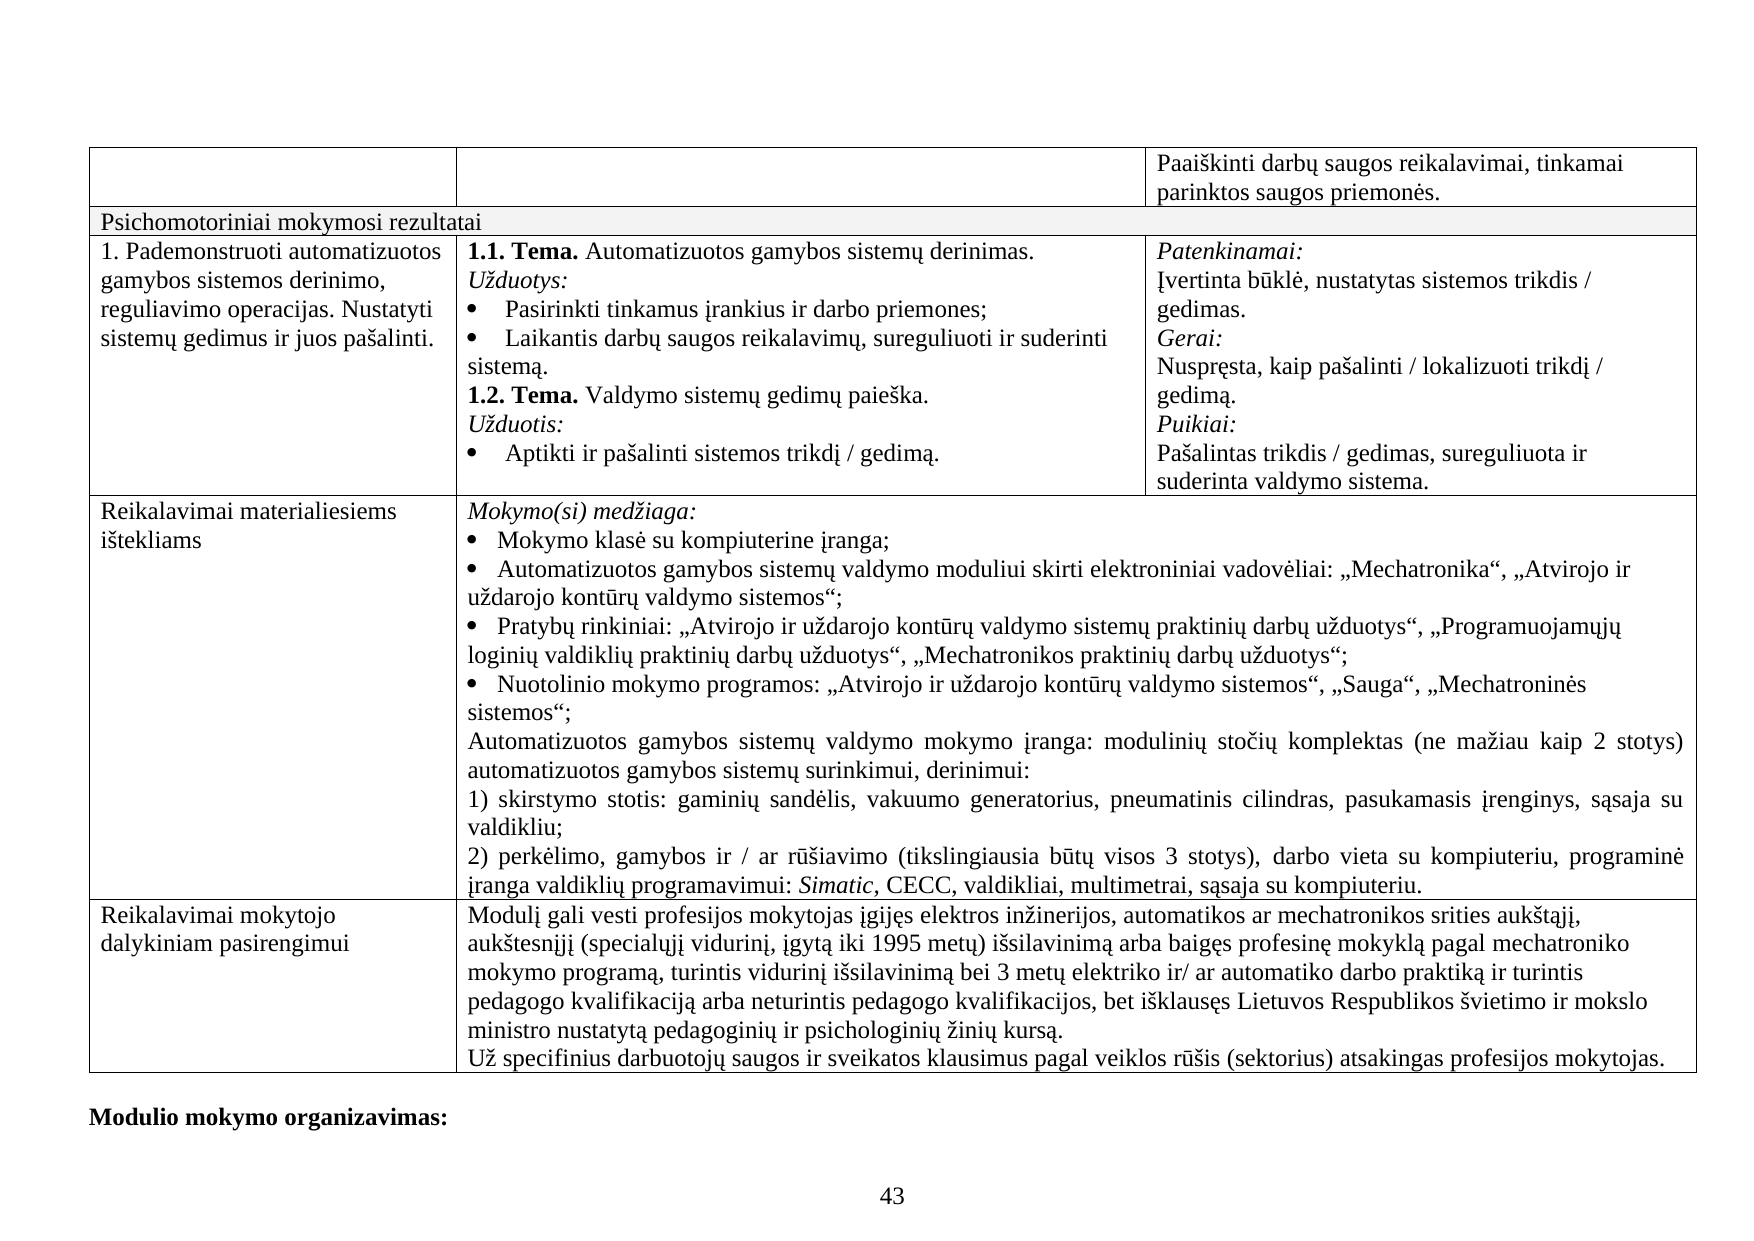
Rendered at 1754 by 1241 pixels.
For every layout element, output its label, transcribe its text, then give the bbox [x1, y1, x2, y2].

table_cell 1.1. Tema. Automatizuotos gamybos sistemų derinimas. Užduotys: Pasirinkti tinkamus įrankius ir darbo priemones; Laikantis darbų saugos reikalavimų, sureguliuoti ir suderinti sistemą. 1.2. Tema. Valdymo sistemų gedimų paieška. Užduotis: Aptikti ir pašalinti sistemos trikdį / gedimą. [457, 236, 1145, 495]
table_cell Mokymo(si) medžiaga: Mokymo klasė su kompiuterine įranga; Automatizuotos gamybos sistemų valdymo moduliui skirti elektroniniai vadovėliai: „Mechatronika“, „Atvirojo ir uždarojo kontūrų valdymo sistemos“; Pratybų rinkiniai: „Atvirojo ir uždarojo kontūrų valdymo sistemų praktinių darbų užduotys“, „Programuojamųjų loginių valdiklių praktinių darbų užduotys“, „Mechatronikos praktinių darbų užduotys“; Nuotolinio mokymo programos: „Atvirojo ir uždarojo kontūrų valdymo sistemos“, „Sauga“, „Mechatroninės sistemos“; Automatizuotos gamybos sistemų valdymo mokymo įranga: modulinių stočių komplektas (ne mažiau kaip 2 stotys) automatizuotos gamybos sistemų surinkimui, derinimui: 1) skirstymo stotis: gaminių sandėlis, vakuumo generatorius, pneumatinis cilindras, pasukamasis įrenginys, sąsaja su valdikliu; 2) perkėlimo, gamybos ir / ar rūšiavimo (tikslingiausia būtų visos 3 stotys), darbo vieta su kompiuteriu, programinė įranga valdiklių programavimui: Simatic, CECC, valdikliai, multimetrai, sąsaja su kompiuteriu. [457, 496, 1696, 899]
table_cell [90, 148, 456, 206]
table_cell Reikalavimai mokytojo dalykiniam pasirengimui [90, 900, 456, 1072]
text Modulio mokymo organizavimas: [88, 1102, 1695, 1131]
table_cell Psichomotoriniai mokymosi rezultatai [90, 207, 1696, 235]
table_cell Patenkinamai: Įvertinta būklė, nustatytas sistemos trikdis / gedimas. Gerai: Nuspręsta, kaip pašalinti / lokalizuoti trikdį / gedimą. Puikiai: Pašalintas trikdis / gedimas, sureguliuota ir suderinta valdymo sistema. [1146, 236, 1696, 495]
table_cell 1. Pademonstruoti automatizuotos gamybos sistemos derinimo, reguliavimo operacijas. Nustatyti sistemų gedimus ir juos pašalinti. [90, 236, 456, 495]
table_cell Reikalavimai materialiesiems ištekliams [90, 496, 456, 899]
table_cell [1146, 148, 1696, 206]
table_cell Modulį gali vesti profesijos mokytojas įgijęs elektros inžinerijos, automatikos ar mechatronikos srities aukštąjį, aukštesnįjį (specialųjį vidurinį, įgytą iki 1995 metų) išsilavinimą arba baigęs profesinę mokyklą pagal mechatroniko mokymo programą, turintis vidurinį išsilavinimą bei 3 metų elektriko ir/ ar automatiko darbo praktiką ir turintis pedagogo kvalifikaciją arba neturintis pedagogo kvalifikacijos, bet išklausęs Lietuvos Respublikos švietimo ir mokslo ministro nustatytą pedagoginių ir psichologinių žinių kursą. Už specifinius darbuotojų saugos ir sveikatos klausimus pagal veiklos rūšis (sektorius) atsakingas profesijos mokytojas. [457, 900, 1696, 1072]
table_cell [457, 148, 1145, 206]
